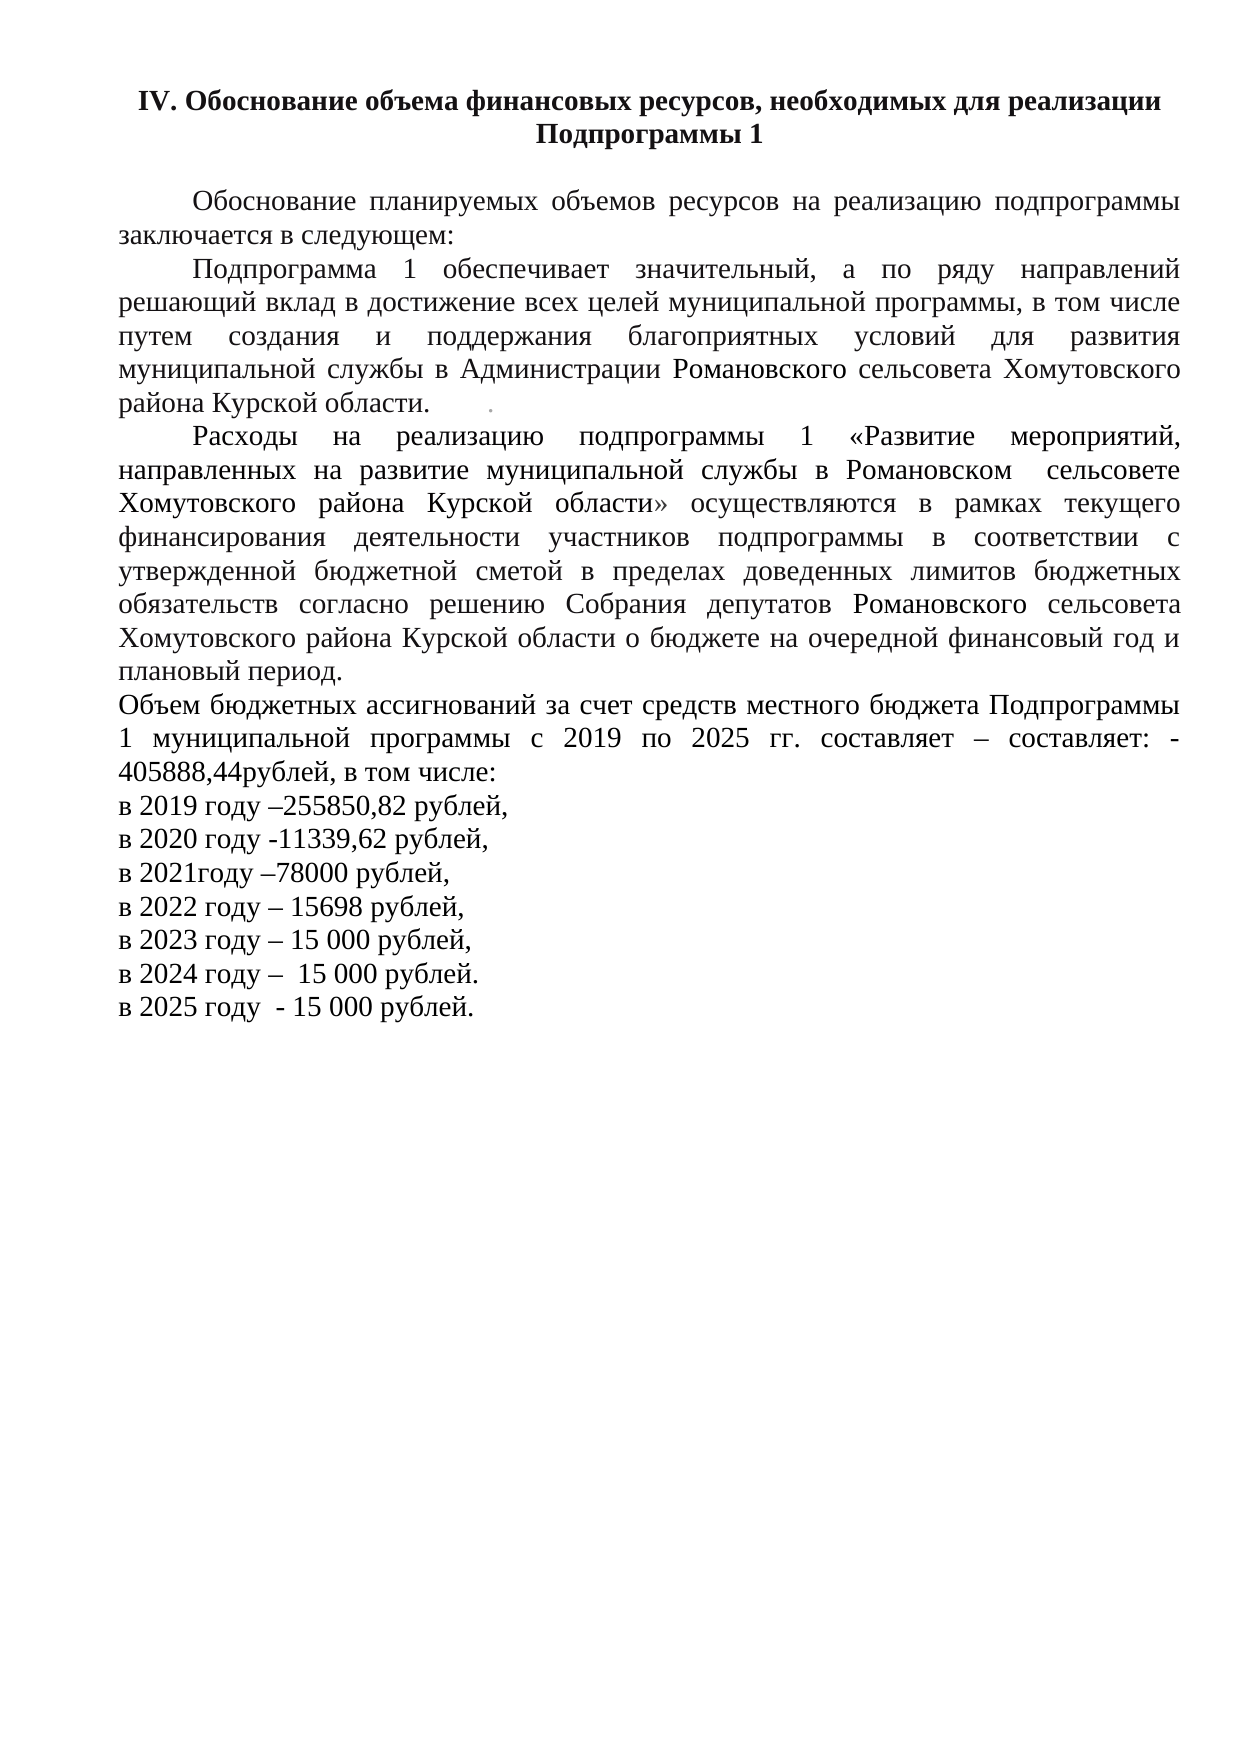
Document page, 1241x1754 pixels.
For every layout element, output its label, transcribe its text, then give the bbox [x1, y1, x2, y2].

text в 2021году –78000 рублей, [118, 855, 1181, 888]
text в 2025 году - 15 000 рублей. [118, 989, 1181, 1023]
text в 2023 году – 15 000 рублей, [118, 922, 1181, 956]
text в 2022 году – 15698 рублей, [118, 889, 1181, 922]
text в 2019 году –255850,82 рублей, [118, 788, 1181, 821]
text Подпрограмма 1 обеспечивает значительный, а по ряду направлений решающий вклад в достижение всех целей муниципальной программы, в том числе путем создания и поддержания благоприятных условий для развития муниципальной службы в Администрации Романовского сельсовета Хомутовского района Курской области. . [118, 251, 1181, 418]
text Расходы на реализацию подпрограммы 1 «Развитие мероприятий, направленных на развитие муниципальной службы в Романовском сельсовете Хомутовского района Курской области» осуществляются в рамках текущего финансирования деятельности участников подпрограммы в соответствии с утвержденной бюджетной сметой в пределах доведенных лимитов бюджетных обязательств согласно решению Собрания депутатов Романовского сельсовета Хомутовского района Курской области о бюджете на очередной финансовый год и плановый период. [118, 418, 1181, 687]
text Обоснование планируемых объемов ресурсов на реализацию подпрограммы заключается в следующем: [118, 183, 1181, 251]
text Объем бюджетных ассигнований за счет средств местного бюджета Подпрограммы 1 муниципальной программы с 2019 по 2025 гг. составляет – составляет: - 405888,44рублей, в том числе: [118, 687, 1181, 788]
text IV. Обоснование объема финансовых ресурсов, необходимых для реализации Подпрограммы 1 [118, 83, 1181, 150]
text в 2024 году – 15 000 рублей. [118, 956, 1181, 989]
text в 2020 году -11339,62 рублей, [118, 821, 1181, 855]
